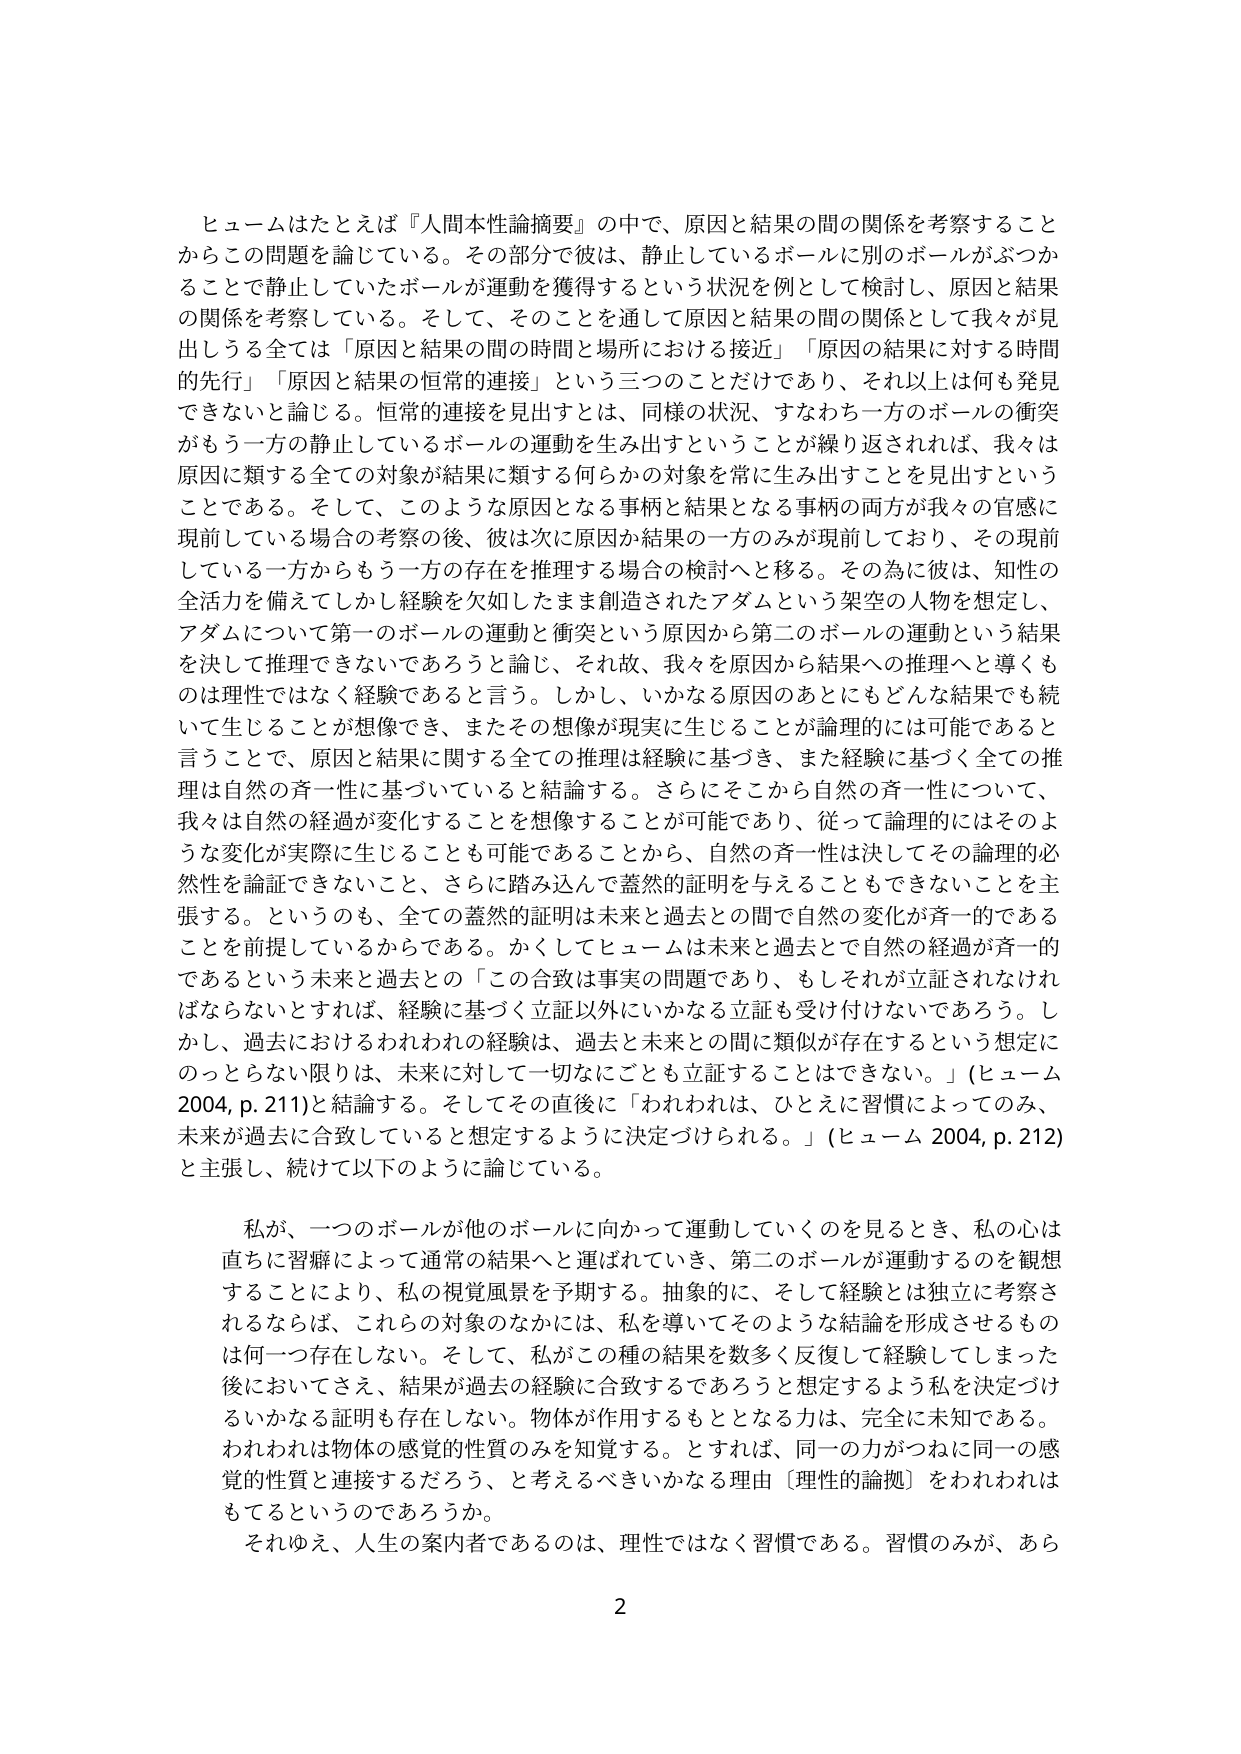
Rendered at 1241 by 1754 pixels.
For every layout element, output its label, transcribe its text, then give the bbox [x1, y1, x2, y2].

text ヒュームはたとえば『人間本性論摘要』の中で、原因と結果の間の関係を考察することからこの問題を論じている。その部分で彼は、静止しているボールに別のボールがぶつかることで静止していたボールが運動を獲得するという状況を例として検討し、原因と結果の関係を考察している。そして、そのことを通して原因と結果の間の関係として我々が見出しうる全ては「原因と結果の間の時間と場所における接近」「原因の結果に対する時間的先行」「原因と結果の恒常的連接」という三つのことだけであり、それ以上は何も発見できないと論じる。恒常的連接を見出すとは、同様の状況、すなわち一方のボールの衝突がもう一方の静止しているボールの運動を生み出すということが繰り返されれば、我々は原因に類する全ての対象が結果に類する何らかの対象を常に生み出すことを見出すということである。そして、このような原因となる事柄と結果となる事柄の両方が我々の官感に現前している場合の考察の後、彼は次に原因か結果の一方のみが現前しており、その現前している一方からもう一方の存在を推理する場合の検討へと移る。その為に彼は、知性の全活力を備えてしかし経験を欠如したまま創造されたアダムという架空の人物を想定し、アダムについて第一のボールの運動と衝突という原因から第二のボールの運動という結果を決して推理できないであろうと論じ、それ故、我々を原因から結果への推理へと導くものは理性ではなく経験であると言う。しかし、いかなる原因のあとにもどんな結果でも続いて生じることが想像でき、またその想像が現実に生じることが論理的には可能であると言うことで、原因と結果に関する全ての推理は経験に基づき、また経験に基づく全ての推理は自然の斉一性に基づいていると結論する。さらにそこから自然の斉一性について、我々は自然の経過が変化することを想像することが可能であり、従って論理的にはそのような変化が実際に生じることも可能であることから、自然の斉一性は決してその論理的必然性を論証できないこと、さらに踏み込んで蓋然的証明を与えることもできないことを主張する。というのも、全ての蓋然的証明は未来と過去との間で自然の変化が斉一的であることを前提しているからである。かくしてヒュームは未来と過去とで自然の経過が斉一的であるという未来と過去との「この合致は事実の問題であり、もしそれが立証されなければならないとすれば、経験に基づく立証以外にいかなる立証も受け付けないであろう。しかし、過去におけるわれわれの経験は、過去と未来との間に類似が存在するという想定にのっとらない限りは、未来に対して一切なにごとも立証することはできない。」(ヒューム 2004, p. 211)と結論する。そしてその直後に「われわれは、ひとえに習慣によってのみ、未来が過去に合致していると想定するように決定づけられる。」(ヒューム 2004, p. 212)と主張し、続けて以下のように論じている。 [177, 207, 1063, 1182]
text 私が、一つのボールが他のボールに向かって運動していくのを見るとき、私の心は直ちに習癖によって通常の結果へと運ばれていき、第二のボールが運動するのを観想することにより、私の視覚風景を予期する。抽象的に、そして経験とは独立に考察されるならば、これらの対象のなかには、私を導いてそのような結論を形成させるものは何一つ存在しない。そして、私がこの種の結果を数多く反復して経験してしまった後においてさえ、結果が過去の経験に合致するであろうと想定するよう私を決定づけるいかなる証明も存在しない。物体が作用するもととなる力は、完全に未知である。われわれは物体の感覚的性質のみを知覚する。とすれば、同一の力がつねに同一の感覚的性質と連接するだろう、と考えるべきいかなる理由〔理性的論拠〕をわれわれはもてるというのであろうか。 [221, 1212, 1063, 1527]
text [221, 1527, 1063, 1558]
